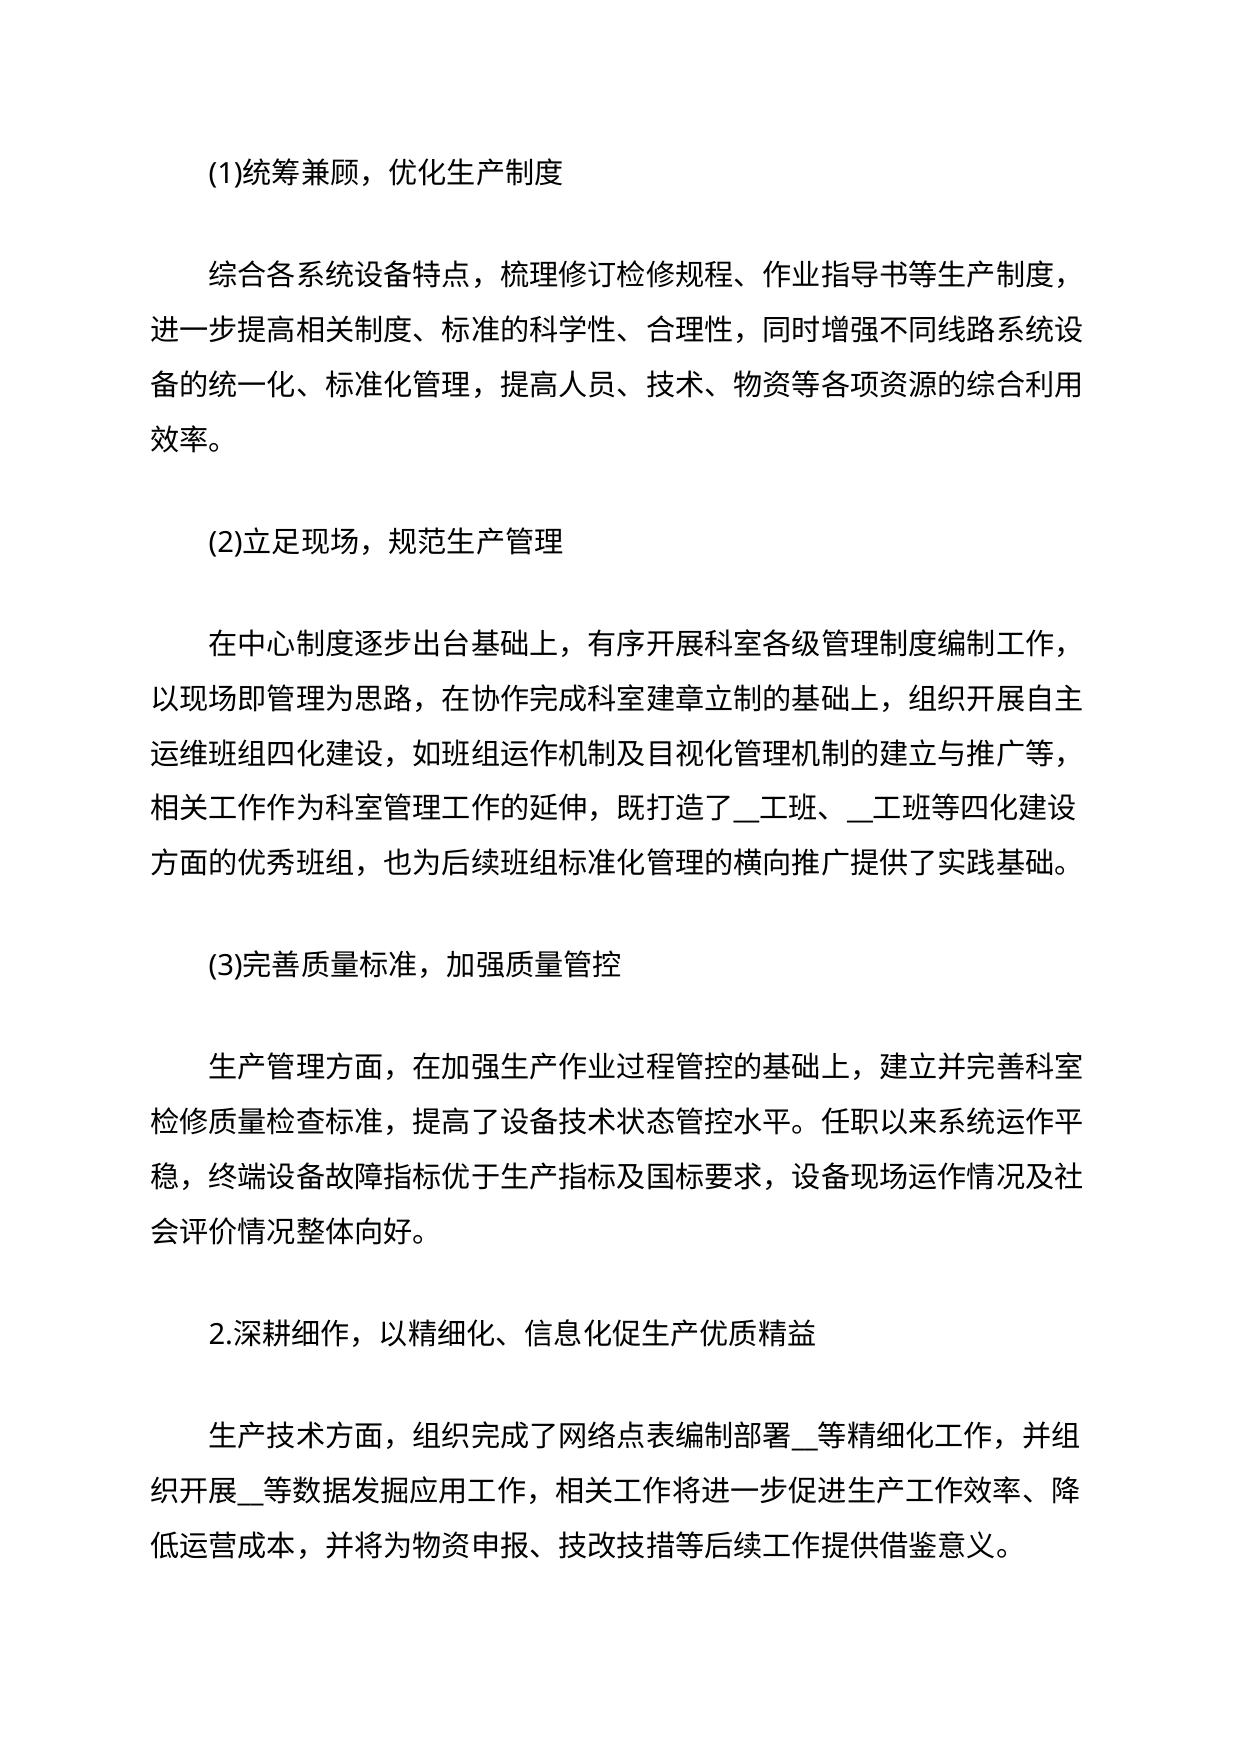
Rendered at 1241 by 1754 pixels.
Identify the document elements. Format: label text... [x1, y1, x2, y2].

text 生产技术方面，组织完成了网络点表编制部署__等精细化工作，并组织开展__等数据发掘应用工作，相关工作将进一步促进生产工作效率、降低运营成本，并将为物资申报、技改技措等后续工作提供借鉴意义。 [150, 1412, 1090, 1564]
text 2.深耕细作，以精细化、信息化促生产优质精益 [150, 1310, 1090, 1353]
text (2)立足现场，规范生产管理 [150, 518, 1090, 561]
text (1)统筹兼顾，优化生产制度 [150, 150, 1090, 192]
text 在中心制度逐步出台基础上，有序开展科室各级管理制度编制工作，以现场即管理为思路，在协作完成科室建章立制的基础上，组织开展自主运维班组四化建设，如班组运作机制及目视化管理机制的建立与推广等，相关工作作为科室管理工作的延伸，既打造了__工班、__工班等四化建设方面的优秀班组，也为后续班组标准化管理的横向推广提供了实践基础。 [150, 620, 1090, 882]
text 综合各系统设备特点，梳理修订检修规程、作业指导书等生产制度，进一步提高相关制度、标准的科学性、合理性，同时增强不同线路系统设备的统一化、标准化管理，提高人员、技术、物资等各项资源的综合利用效率。 [150, 252, 1090, 459]
text 生产管理方面，在加强生产作业过程管控的基础上，建立并完善科室检修质量检查标准，提高了设备技术状态管控水平。任职以来系统运作平稳，终端设备故障指标优于生产指标及国标要求，设备现场运作情况及社会评价情况整体向好。 [150, 1044, 1090, 1251]
text (3)完善质量标准，加强质量管控 [150, 942, 1090, 984]
